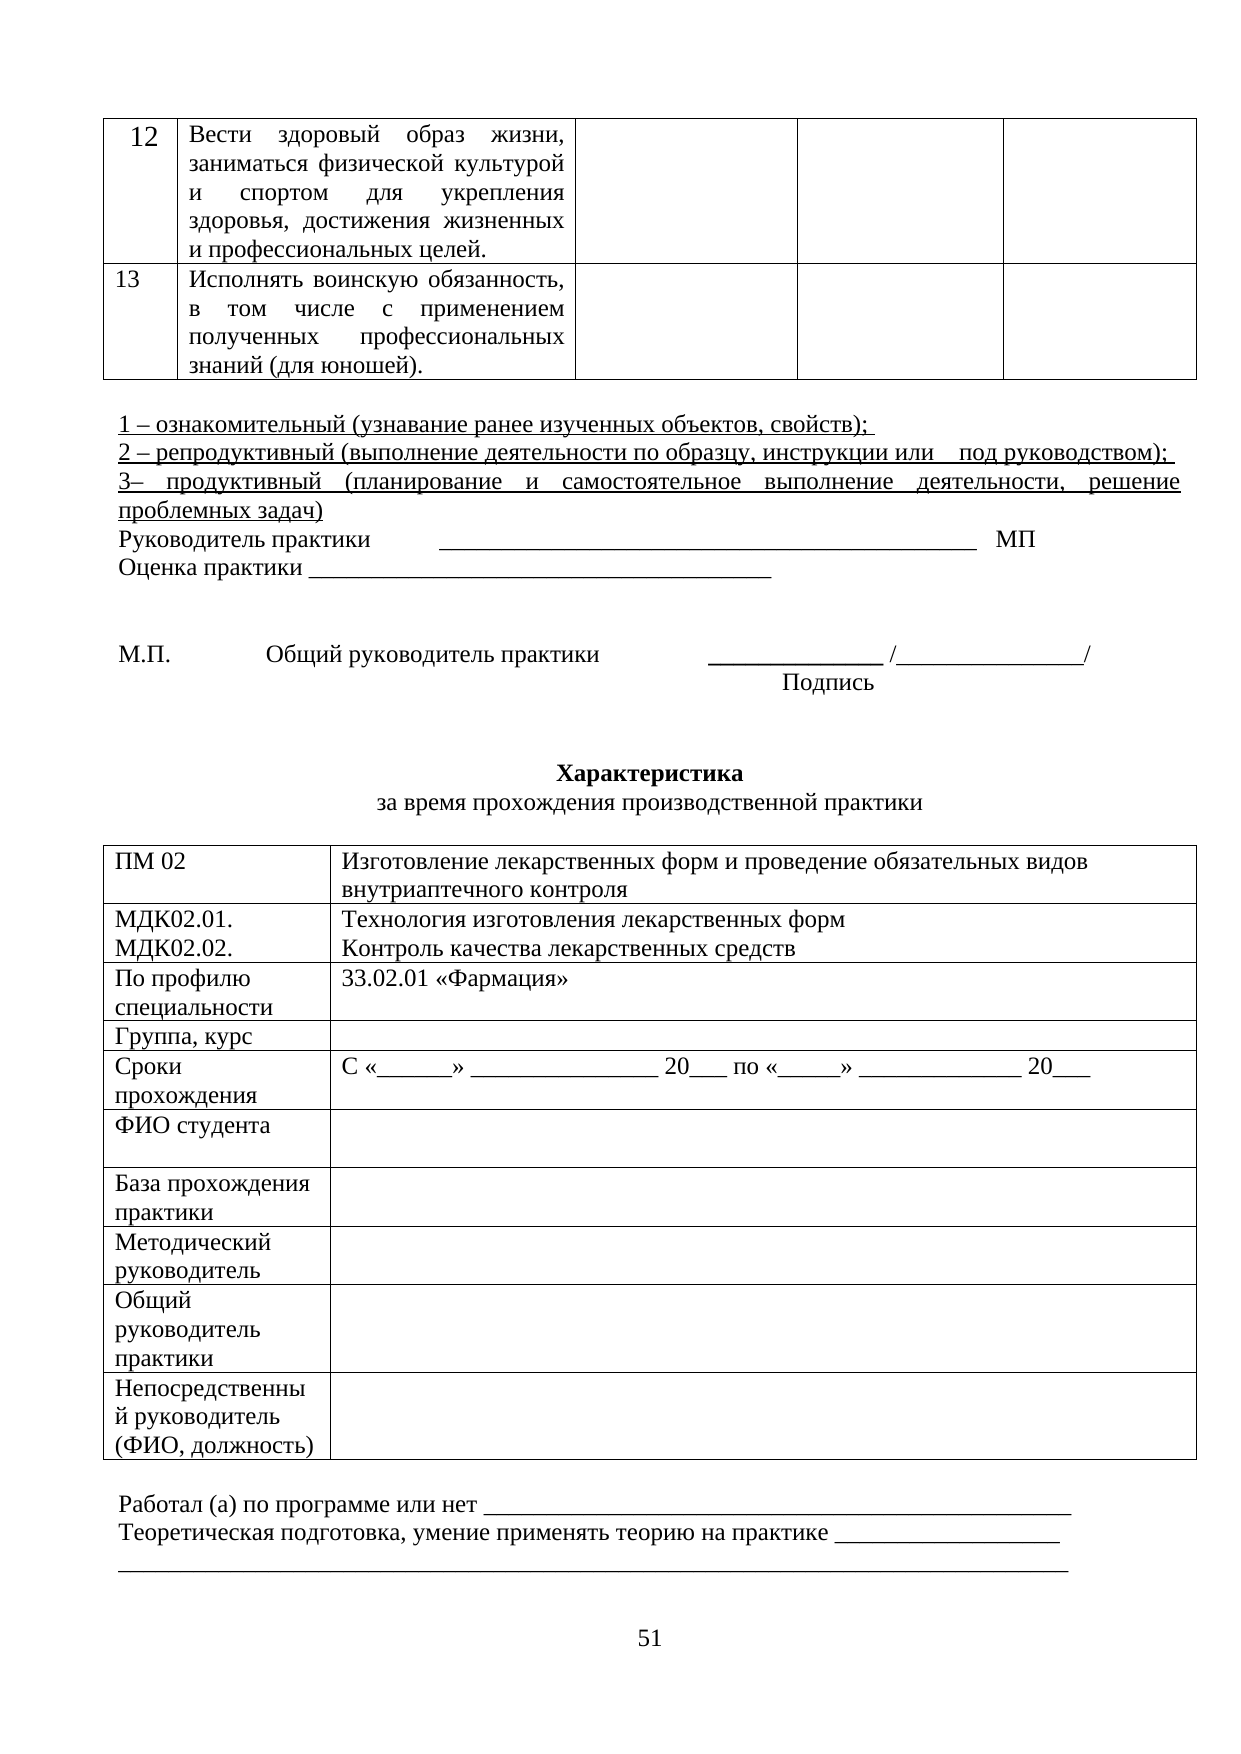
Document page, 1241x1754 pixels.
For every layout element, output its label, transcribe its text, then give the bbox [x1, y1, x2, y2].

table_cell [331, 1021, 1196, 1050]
text Оценка практики _____________________________________ [118, 552, 1181, 581]
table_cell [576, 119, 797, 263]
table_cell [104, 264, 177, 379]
text Работал (а) по программе или нет _______________________________________________ [118, 1489, 1181, 1517]
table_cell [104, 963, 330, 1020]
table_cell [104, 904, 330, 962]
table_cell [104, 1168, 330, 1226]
text 1 – ознакомительный (узнавание ранее изученных объектов, свойств); [118, 409, 1181, 437]
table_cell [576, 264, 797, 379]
text Характеристика [118, 758, 1181, 787]
text Теоретическая подготовка, умение применять теорию на практике __________________ [118, 1517, 1181, 1546]
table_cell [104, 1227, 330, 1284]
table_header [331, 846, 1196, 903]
text Подпись [118, 667, 1181, 696]
text Руководитель практики ___________________________________________ МП [118, 524, 1181, 552]
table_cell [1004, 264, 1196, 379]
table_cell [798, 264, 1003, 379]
text 2 – репродуктивный (выполнение деятельности по образцу, инструкции или под руководством); [118, 437, 1181, 466]
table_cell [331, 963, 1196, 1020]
text М.П. Общий руководитель практики ______________ /_______________/ [118, 639, 1181, 667]
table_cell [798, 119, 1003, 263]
text за время прохождения производственной практики [118, 787, 1181, 816]
text 3– продуктивный (планирование и самостоятельное выполнение деятельности, решение проблемных задач) [118, 493, 1181, 524]
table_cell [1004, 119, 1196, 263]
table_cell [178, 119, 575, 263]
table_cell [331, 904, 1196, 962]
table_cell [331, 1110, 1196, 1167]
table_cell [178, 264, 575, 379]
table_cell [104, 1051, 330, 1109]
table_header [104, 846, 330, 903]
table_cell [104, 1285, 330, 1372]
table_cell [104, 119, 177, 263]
text ____________________________________________________________________________ [118, 1546, 1181, 1575]
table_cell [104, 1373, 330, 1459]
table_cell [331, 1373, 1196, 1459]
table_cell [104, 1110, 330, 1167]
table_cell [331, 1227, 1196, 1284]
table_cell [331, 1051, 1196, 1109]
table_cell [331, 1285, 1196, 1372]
text 3– продуктивный (планирование и самостоятельное выполнение деятельности, решение проблемных задач) [118, 466, 1181, 491]
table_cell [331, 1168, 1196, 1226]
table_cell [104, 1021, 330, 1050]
